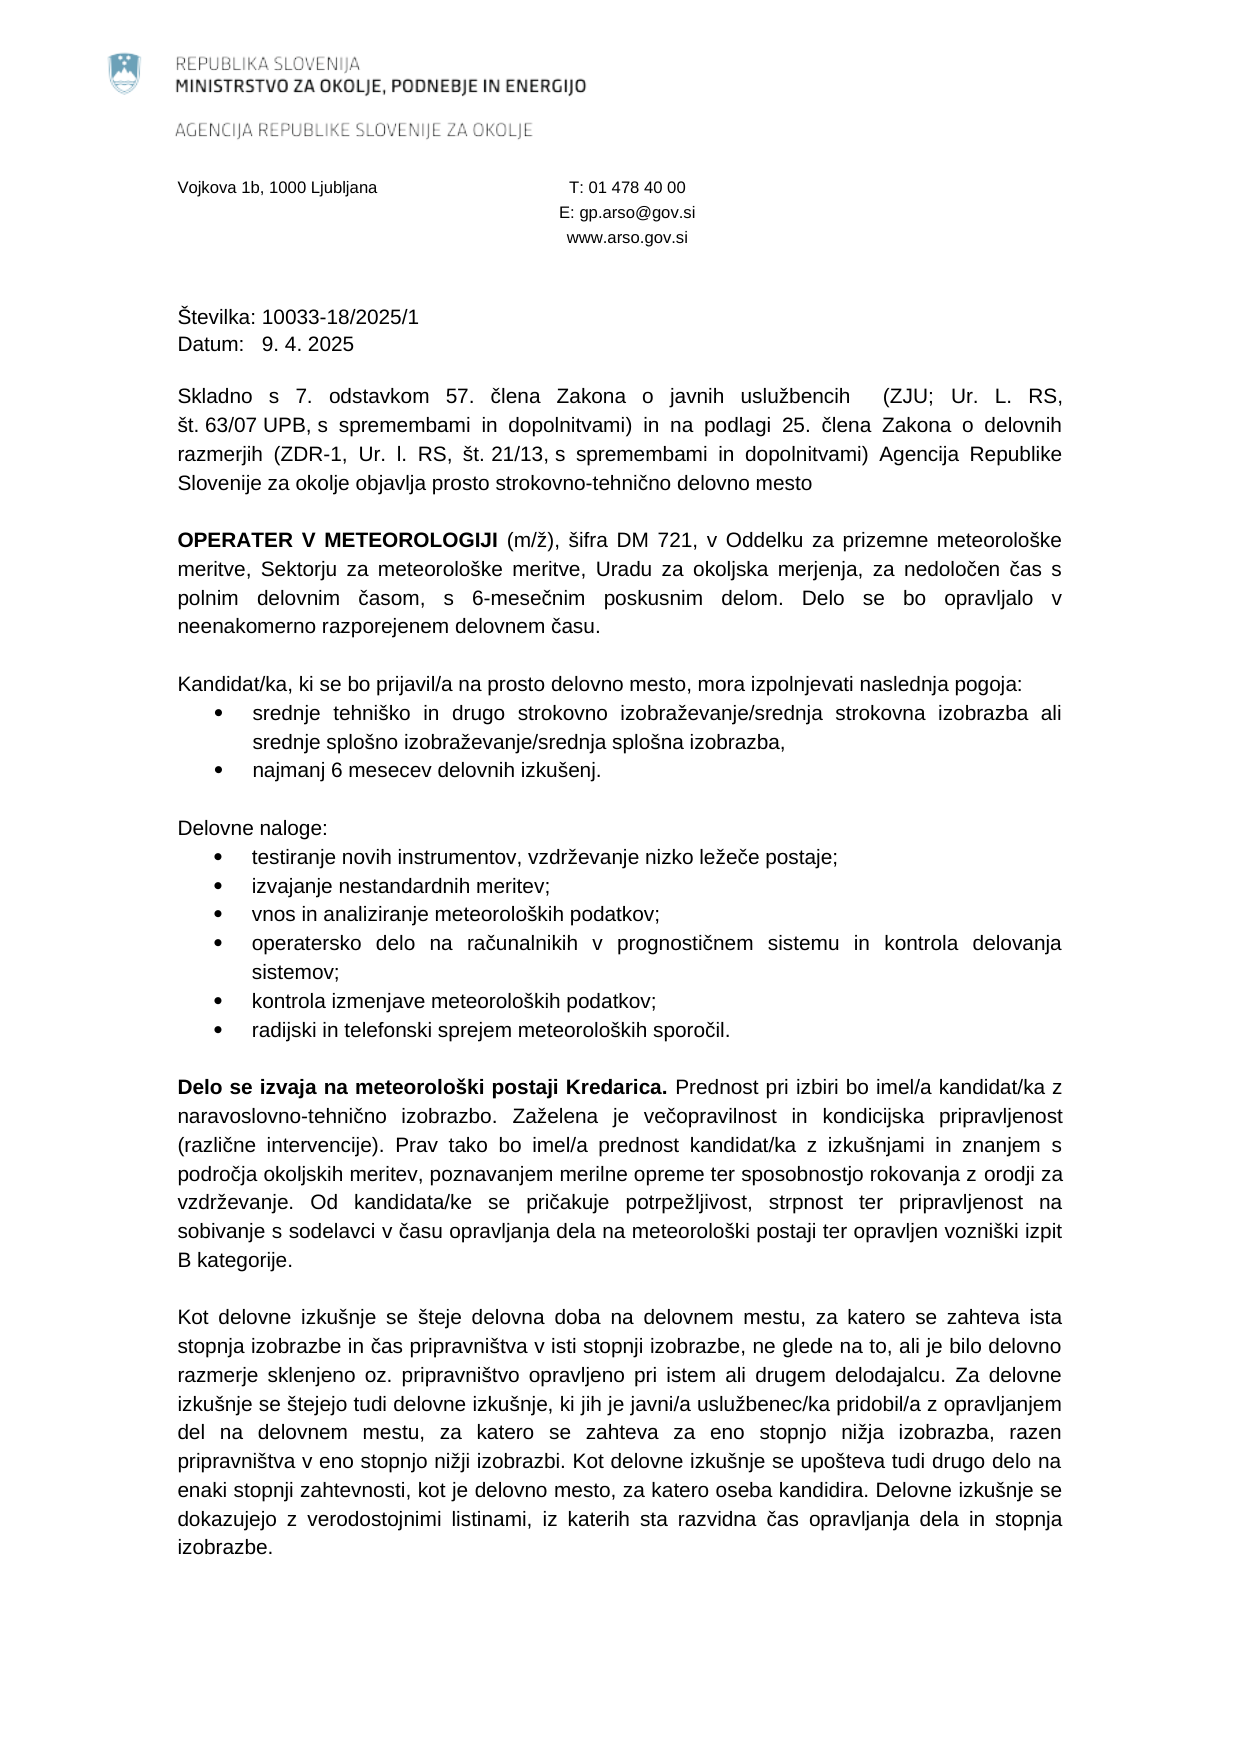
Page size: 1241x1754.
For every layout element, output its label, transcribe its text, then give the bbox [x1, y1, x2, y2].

text Kot delovne izkušnje se šteje delovna doba na delovnem mestu, za katero se zahteva ista stopnja izobrazbe in čas pripravništva v isti stopnji izobrazbe, ne glede na to, ali je bilo delovno razmerje sklenjeno oz. pripravništvo opravljeno pri istem ali drugem delodajalcu. Za delovne izkušnje se štejejo tudi delovne izkušnje, ki jih je javni/a uslužbenec/ka pridobil/a z opravljanjem del na delovnem mestu, za katero se zahteva za eno stopnjo nižja izobrazba, razen pripravništva v eno stopnjo nižji izobrazbi. Kot delovne izkušnje se upošteva tudi drugo delo na enaki stopnji zahtevnosti, kot je delovno mesto, za katero oseba kandidira. Delovne izkušnje se dokazujejo z verodostojnimi listinami, iz katerih sta razvidna čas opravljanja dela in stopnja izobrazbe. [177, 1305, 1063, 1559]
text OPERATER V METEOROLOGIJI (m/ž), šifra DM 721, v Oddelku za prizemne meteorološke meritve, Sektorju za meteorološke meritve, Uradu za okoljska merjenja, za nedoločen čas s polnim delovnim časom, s 6-mesečnim poskusnim delom. Delo se bo opravljalo v neenakomerno razporejenem delovnem času. [177, 528, 1063, 638]
list kontrola izmenjave meteoroloških podatkov; [214, 989, 1063, 1013]
list najmanj 6 mesecev delovnih izkušenj. [215, 758, 1063, 782]
text Skladno s 7. odstavkom 57. člena Zakona o javnih uslužbencih (ZJU; Ur. L. RS, št. 63/07 UPB, s spremembami in dopolnitvami) in na podlagi 25. člena Zakona o delovnih razmerjih (ZDR-1, Ur. l. RS, št. 21/13, s spremembami in dopolnitvami) Agencija Republike Slovenije za okolje objavlja prosto strokovno-tehnično delovno mesto [177, 384, 1063, 494]
list srednje tehniško in drugo strokovno izobraževanje/srednja strokovna izobrazba ali srednje splošno izobraževanje/srednja splošna izobrazba, [215, 701, 1063, 753]
list testiranje novih instrumentov, vzdrževanje nizko ležeče postaje; [214, 844, 1063, 869]
text Delovne naloge: [177, 816, 1063, 840]
text Delo se izvaja na meteorološki postaji Kredarica. Prednost pri izbiri bo imel/a kandidat/ka z naravoslovno-tehnično izobrazbo. Zaželena je večopravilnost in kondicijska pripravljenost (različne intervencije). Prav tako bo imel/a prednost kandidat/ka z izkušnjami in znanjem s področja okoljskih meritev, poznavanjem merilne opreme ter sposobnostjo rokovanja z orodji za vzdrževanje. Od kandidata/ke se pričakuje potrpežljivost, strpnost ter pripravljenost na sobivanje s sodelavci v času opravljanja dela na meteorološki postaji ter opravljen vozniški izpit B kategorije. [177, 1075, 1063, 1272]
list vnos in analiziranje meteoroloških podatkov; [214, 902, 1063, 926]
list izvajanje nestandardnih meritev; [214, 873, 1063, 897]
text Številka: 10033-18/2025/1 [177, 303, 1063, 330]
text Kandidat/ka, ki se bo prijavil/a na prosto delovno mesto, mora izpolnjevati naslednja pogoja: [177, 672, 1063, 696]
list operatersko delo na računalnikih v prognostičnem sistemu in kontrola delovanja sistemov; [214, 931, 1063, 984]
text Datum: 9. 4. 2025 [177, 330, 1063, 357]
list radijski in telefonski sprejem meteoroloških sporočil. [214, 1018, 1063, 1042]
